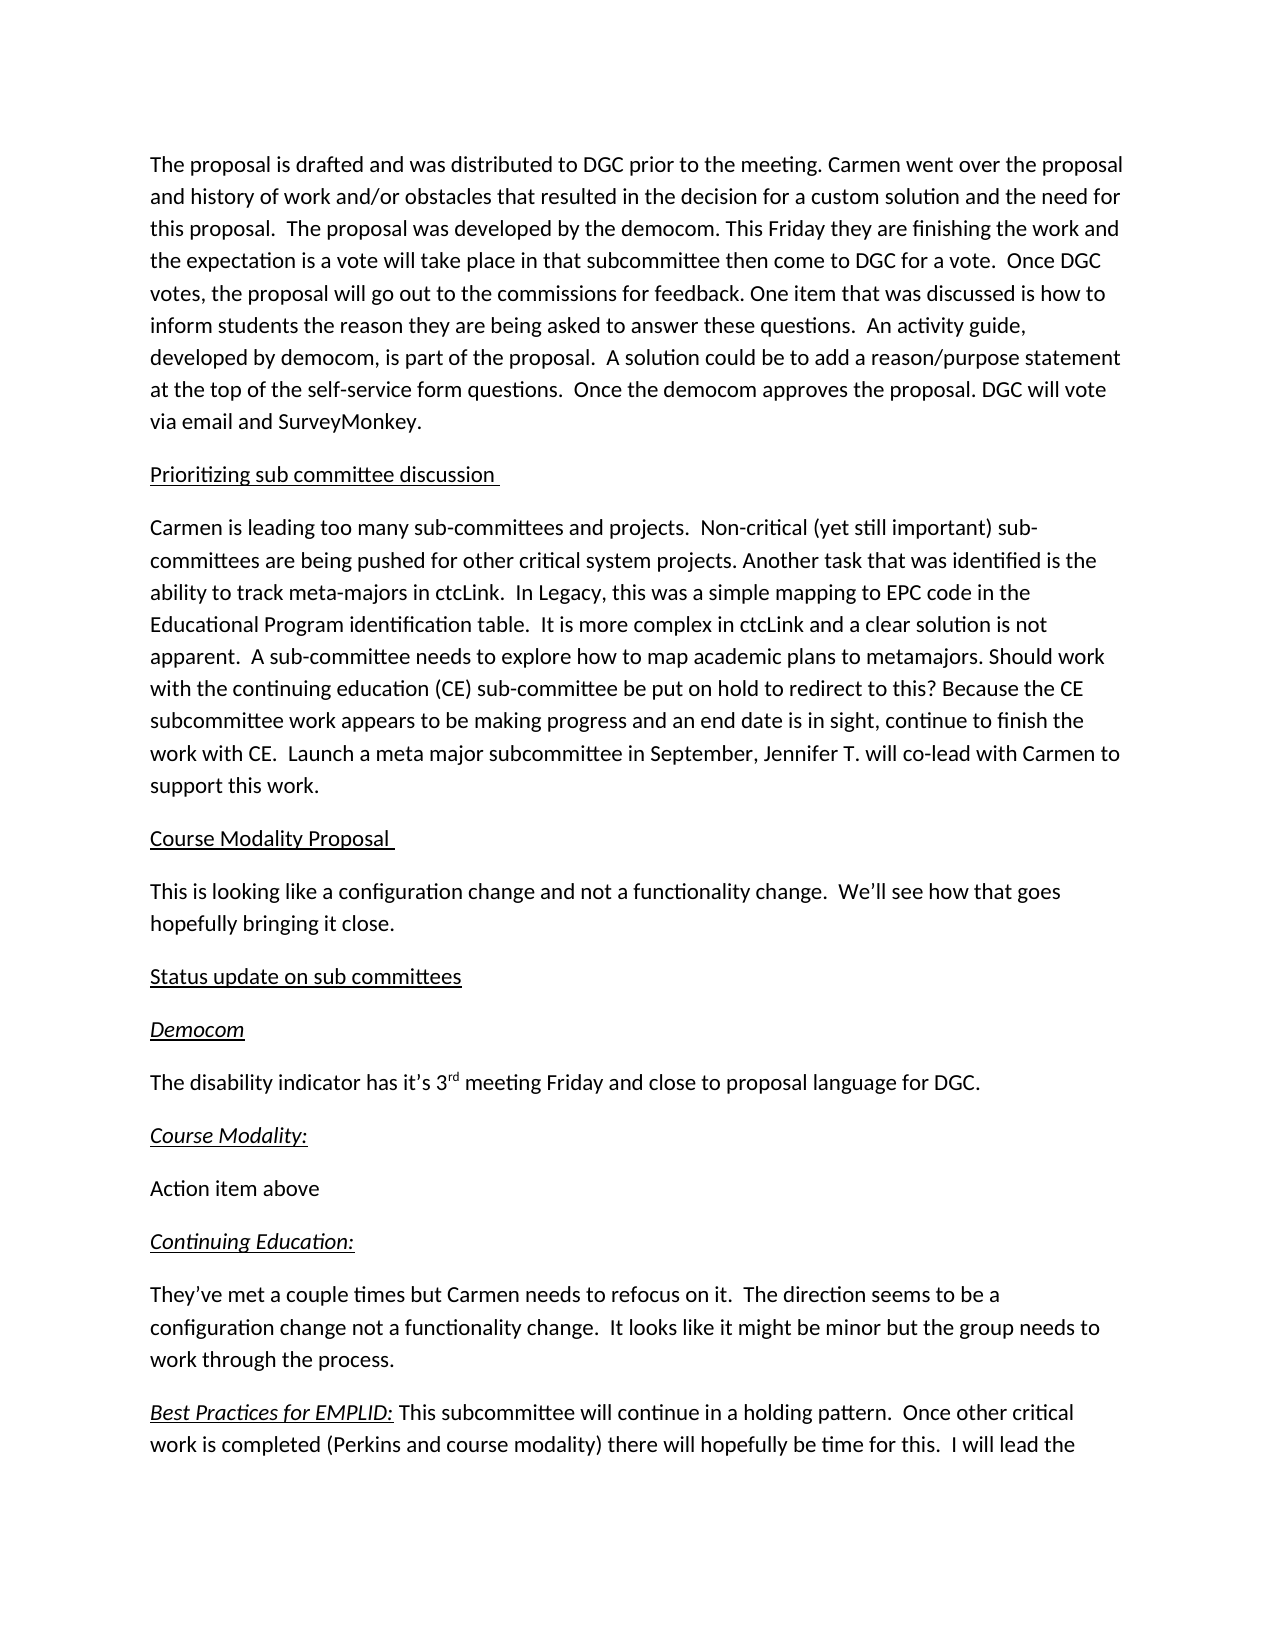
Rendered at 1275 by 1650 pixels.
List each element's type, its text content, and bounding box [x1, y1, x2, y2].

text Democom [150, 1015, 1125, 1043]
text The proposal is drafted and was distributed to DGC prior to the meeting. Carmen went over the proposal and history of work and/or obstacles that resulted in the decision for a custom solution and the need for this proposal. The proposal was developed by the democom. This Friday they are finishing the work and the expectation is a vote will take place in that subcommittee then come to DGC for a vote. Once DGC votes, the proposal will go out to the commissions for feedback. One item that was discussed is how to inform students the reason they are being asked to answer these questions. An activity guide, developed by democom, is part of the proposal. A solution could be to add a reason/purpose statement at the top of the self-service form questions. Once the democom approves the proposal. DGC will vote via email and SurveyMonkey. [150, 150, 1125, 436]
text Continuing Education: [150, 1227, 1125, 1255]
text Prioritizing sub committee discussion [150, 461, 1125, 488]
text Status update on sub committees [150, 962, 1125, 990]
text Action item above [150, 1174, 1125, 1202]
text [150, 1398, 1125, 1458]
text Course Modality Proposal [150, 824, 1125, 852]
text Course Modality: [150, 1121, 1125, 1149]
text This is looking like a configuration change and not a functionality change. We’ll see how that goes hopefully bringing it close. [150, 877, 1125, 937]
text They’ve met a couple times but Carmen needs to refocus on it. The direction seems to be a configuration change not a functionality change. It looks like it might be minor but the group needs to work through the process. [150, 1280, 1125, 1373]
text The disability indicator has it’s 3rd meeting Friday and close to proposal language for DGC. [150, 1068, 1125, 1096]
text Carmen is leading too many sub-committees and projects. Non-critical (yet still important) sub-committees are being pushed for other critical system projects. Another task that was identified is the ability to track meta-majors in ctcLink. In Legacy, this was a simple mapping to EPC code in the Educational Program identification table. It is more complex in ctcLink and a clear solution is not apparent. A sub-committee needs to explore how to map academic plans to metamajors. Should work with the continuing education (CE) sub-committee be put on hold to redirect to this? Because the CE subcommittee work appears to be making progress and an end date is in sight, continue to finish the work with CE. Launch a meta major subcommittee in September, Jennifer T. will co-lead with Carmen to support this work. [150, 513, 1125, 799]
